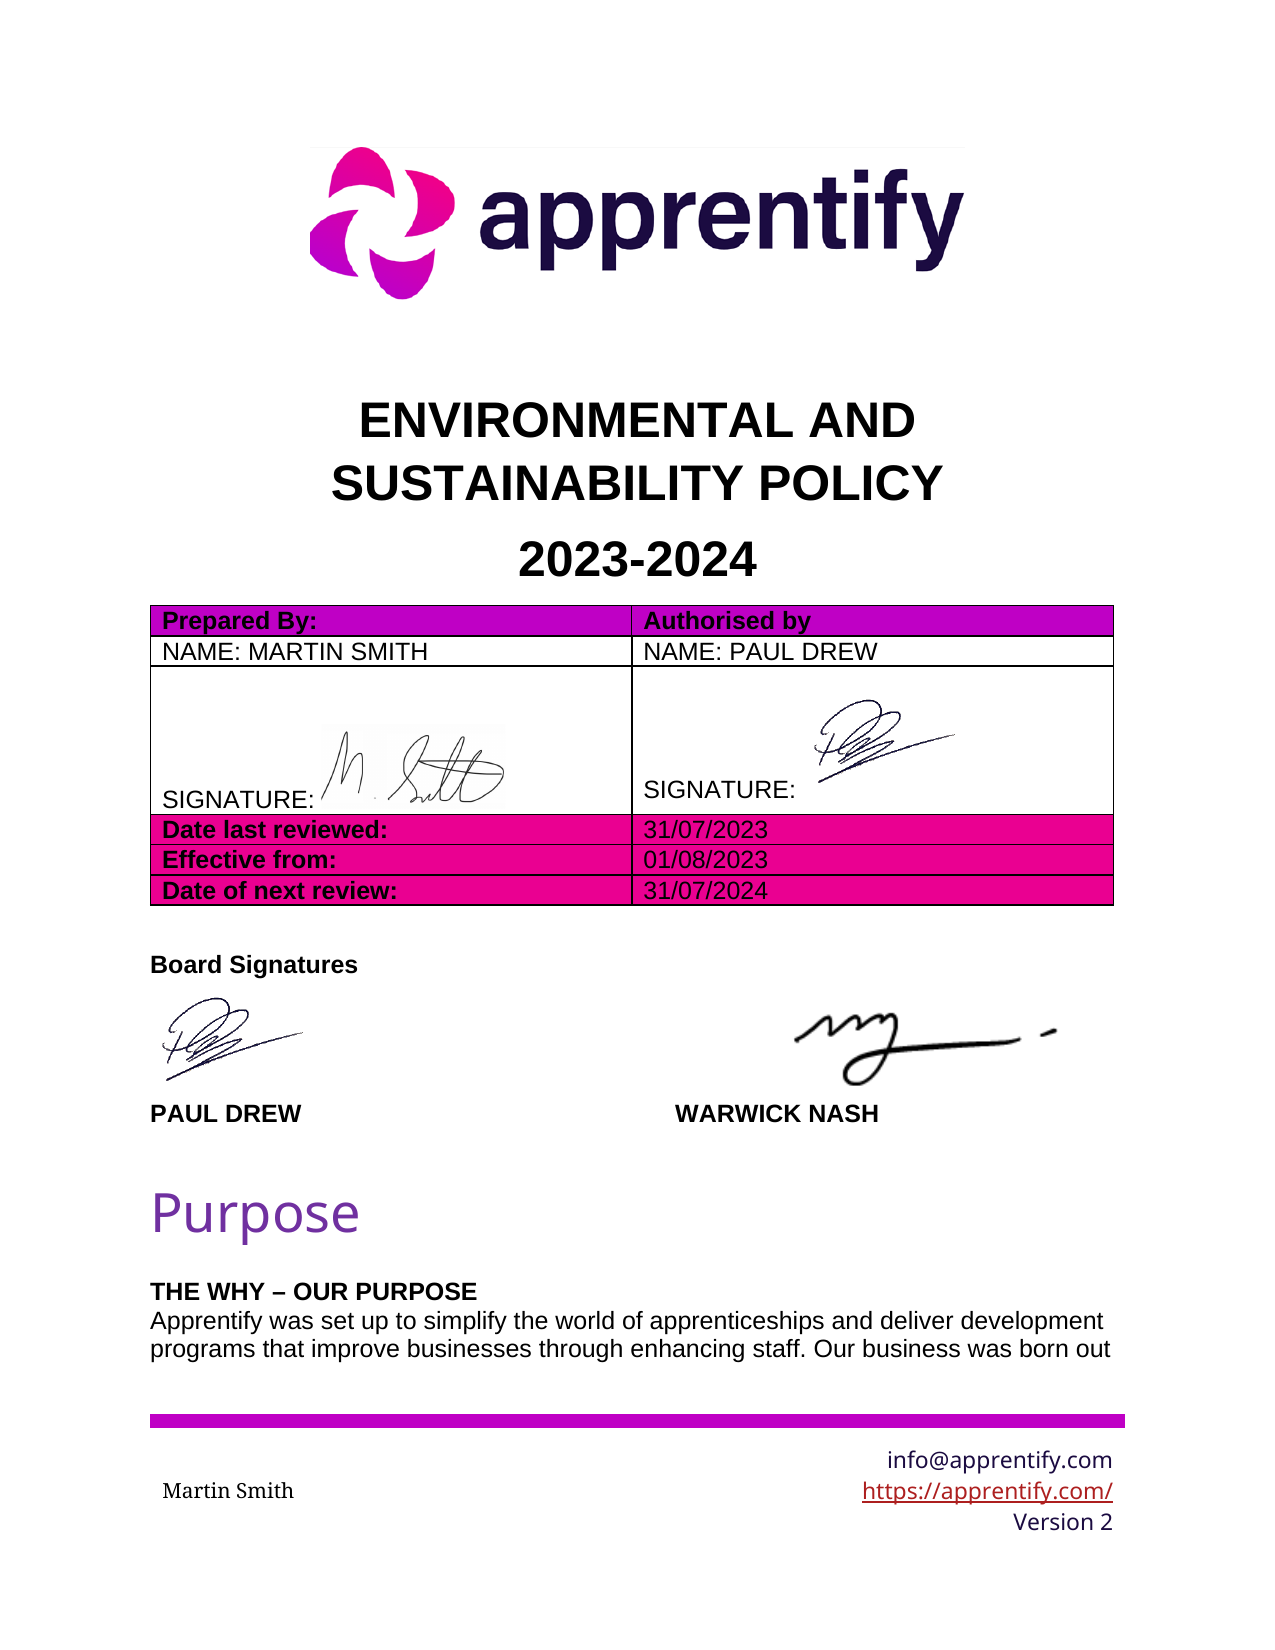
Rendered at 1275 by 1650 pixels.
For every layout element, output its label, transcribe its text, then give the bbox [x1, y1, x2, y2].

text Board Signatures [150, 950, 1125, 979]
table_cell 31/07/2024 [633, 876, 1113, 904]
text Purpose [150, 1175, 1125, 1248]
picture [790, 1007, 1058, 1097]
table_cell 31/07/2023 [633, 815, 1113, 844]
table_cell 01/08/2023 [633, 845, 1113, 874]
table_cell SIGNATURE: [633, 667, 1113, 813]
picture [150, 994, 318, 1097]
text THE WHY – OUR PURPOSE [150, 1277, 1125, 1306]
picture [802, 695, 971, 799]
text 2023-2024 [150, 529, 1125, 587]
table_cell SIGNATURE: [151, 667, 631, 813]
text ENVIRONMENTAL AND SUSTAINABILITY POLICY [150, 390, 1125, 511]
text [150, 1306, 1125, 1363]
table_cell NAME: MARTIN SMITH [151, 637, 631, 665]
picture [310, 147, 965, 300]
table_cell NAME: PAUL DREW [633, 637, 1113, 665]
table_cell Effective from: [151, 845, 631, 874]
table_cell Date of next review: [151, 876, 631, 904]
table_cell Date last reviewed: [151, 815, 631, 844]
table_header Authorised by [632, 606, 1113, 635]
table_header Prepared By: [151, 606, 631, 635]
picture [321, 724, 506, 809]
